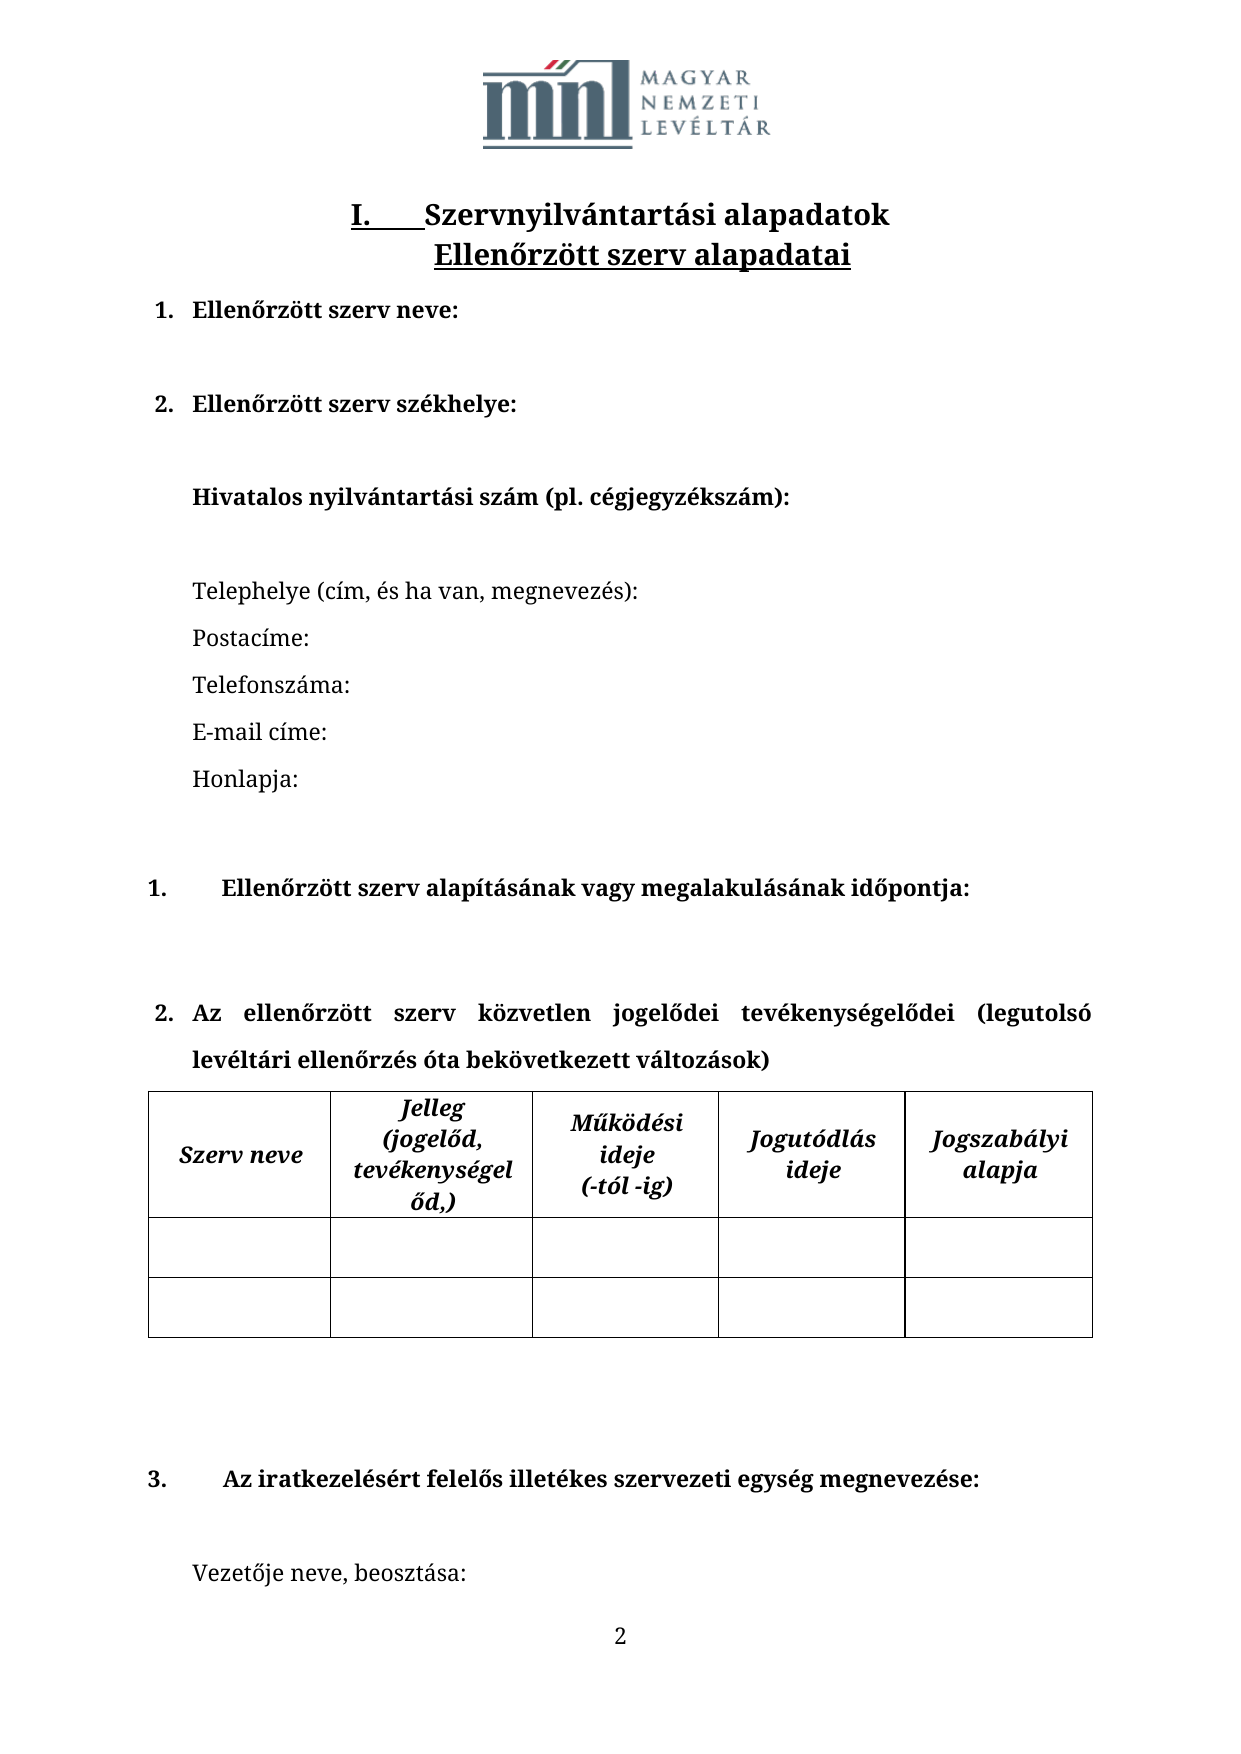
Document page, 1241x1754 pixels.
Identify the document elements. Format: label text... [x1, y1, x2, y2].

list Ellenőrzött szerv székhelye: [154, 387, 1093, 419]
list Az iratkezelésért felelős illetékes szervezeti egység megnevezése: [148, 1463, 1034, 1494]
text Postacíme: [192, 622, 1093, 653]
table_cell [906, 1218, 1092, 1277]
table_header Jogszabályi alapja [906, 1092, 1092, 1217]
table_cell [533, 1218, 718, 1277]
table_cell [149, 1278, 330, 1337]
text Honlapja: [192, 762, 1093, 794]
text E-mail címe: [192, 716, 1093, 747]
text Hivatalos nyilvántartási szám (pl. cégjegyzékszám): [192, 481, 1093, 512]
table_header Működési ideje (-tól -ig) [533, 1092, 718, 1217]
table_cell [719, 1278, 904, 1337]
table_header Jelleg (jogelőd, tevékenységelőd,) [331, 1092, 532, 1217]
list Ellenőrzött szerv alapításának vagy megalakulásának időpontja: [148, 872, 1034, 903]
text Vezetője neve, beosztása: [192, 1556, 1093, 1588]
text Telephelye (cím, és ha van, megnevezés): [192, 575, 1093, 606]
table_cell [906, 1278, 1092, 1337]
table_cell [533, 1278, 718, 1337]
table_cell [331, 1218, 532, 1277]
table_header Jogutódlás ideje [719, 1092, 904, 1217]
list Ellenőrzött szerv neve: [154, 294, 1034, 325]
picture [483, 60, 771, 149]
table_header Szerv neve [149, 1092, 330, 1217]
text Telefonszáma: [192, 669, 1093, 700]
text Ellenőrzött szerv alapadatai [251, 234, 1034, 274]
list Az ellenőrzött szerv közvetlen jogelődei tevékenységelődei (legutolsó levéltári ellenőrzés óta bekövetkezett változások) [154, 997, 1093, 1075]
table_cell [719, 1218, 904, 1277]
table_cell [331, 1278, 532, 1337]
table_cell [149, 1218, 330, 1277]
list Szervnyilvántartási alapadatok [148, 194, 1093, 234]
